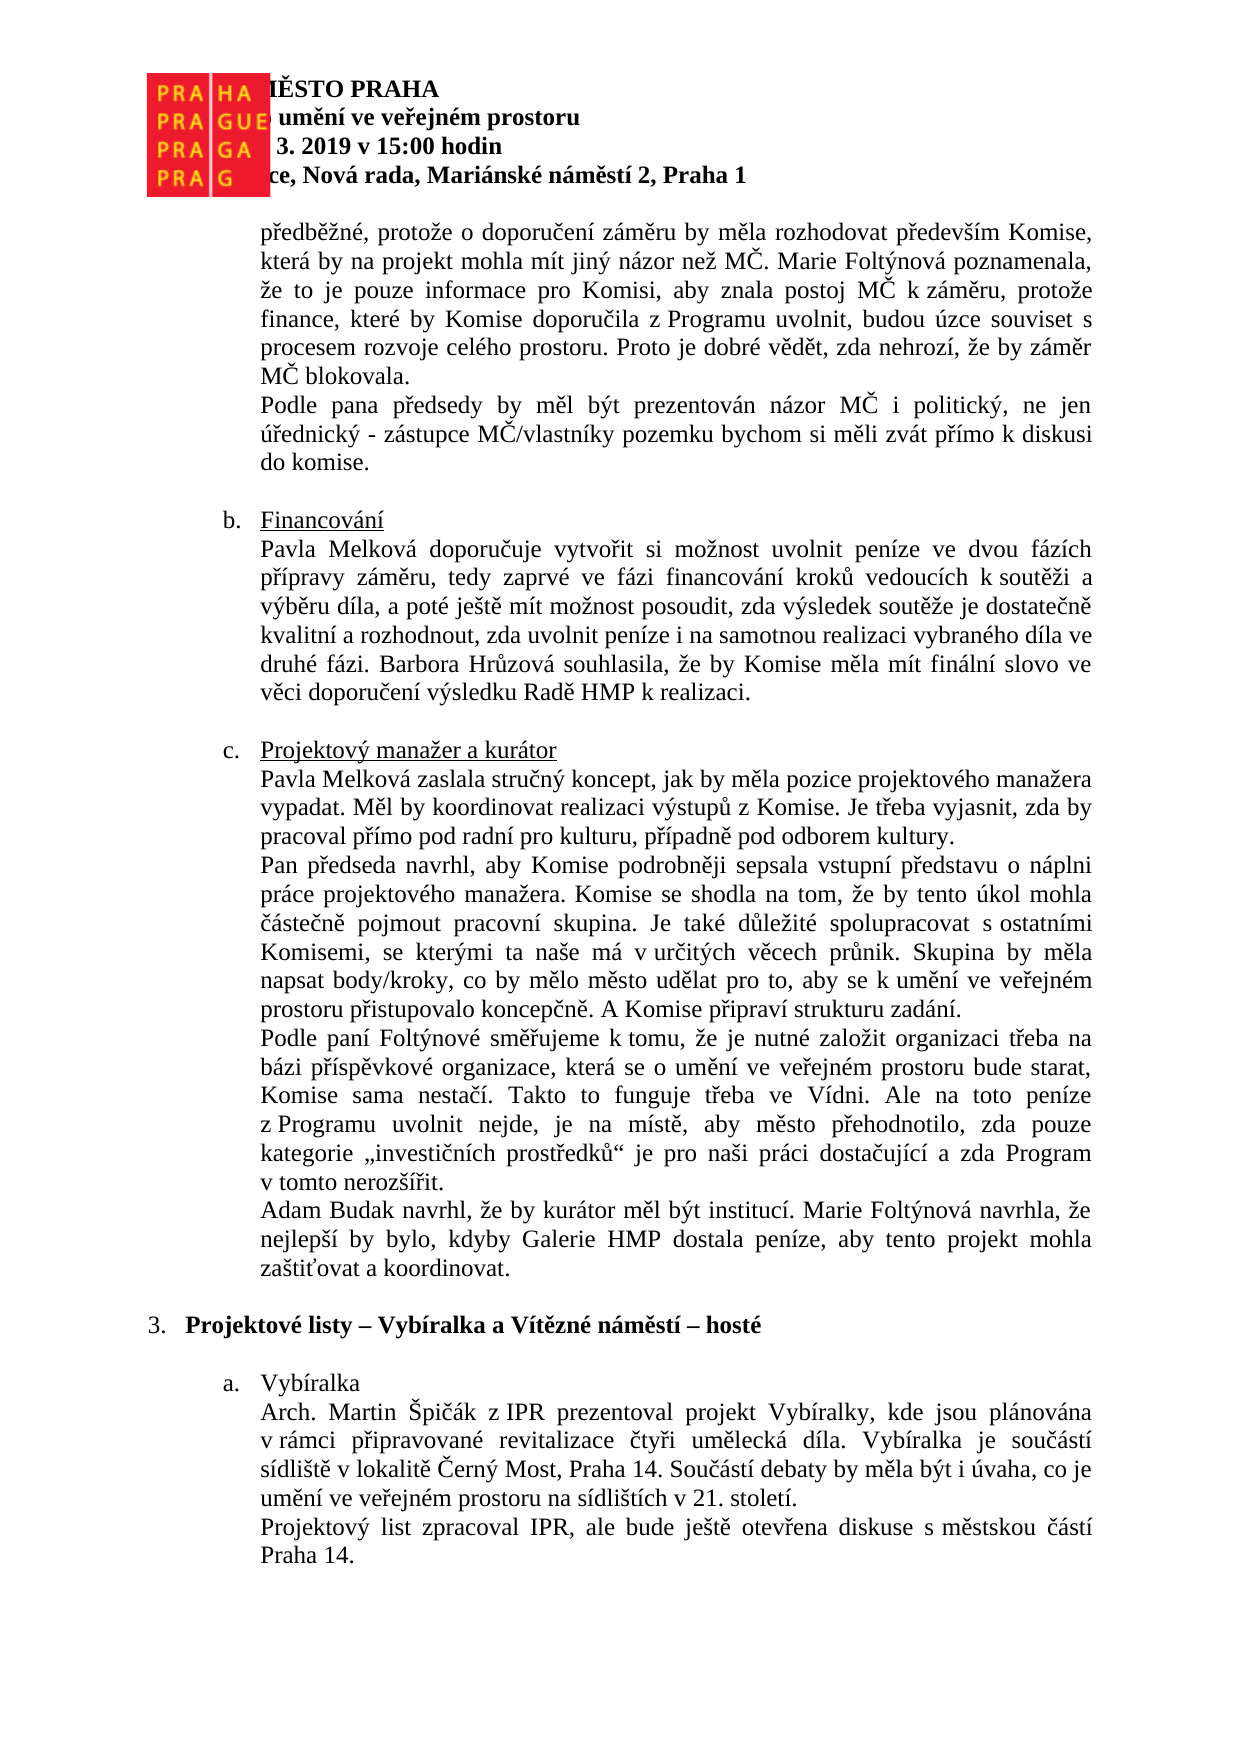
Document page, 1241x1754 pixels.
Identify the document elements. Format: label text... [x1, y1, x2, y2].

list Pan předseda navrhl, aby Komise podrobněji sepsala vstupní představu o náplni práce projektového manažera. Komise se shodla na tom, že by tento úkol mohla částečně pojmout pracovní skupina. Je také důležité spolupracovat s ostatními Komisemi, se kterými ta naše má v určitých věcech průnik. Skupina by měla napsat body/kroky, co by mělo město udělat pro to, aby se k umění ve veřejném prostoru přistupovalo koncepčně. A Komise připraví strukturu zadání. [260, 850, 1093, 1023]
list Projektové listy – Vybíralka a Vítězné náměstí – hosté [148, 1310, 1093, 1339]
list Adam Budak navrhl, že by kurátor měl být institucí. Marie Foltýnová navrhla, že nejlepší by bylo, kdyby Galerie HMP dostala peníze, aby tento projekt mohla zaštiťovat a koordinovat. [260, 1195, 1093, 1282]
list Financování [223, 505, 1093, 534]
list Podle paní Foltýnové směřujeme k tomu, že je nutné založit organizaci třeba na bázi příspěvkové organizace, která se o umění ve veřejném prostoru bude starat, Komise sama nestačí. Takto to funguje třeba ve Vídni. Ale na toto peníze z Programu uvolnit nejde, je na místě, aby město přehodnotilo, zda pouze kategorie „investičních prostředků“ je pro naši práci dostačující a zda Program v tomto nerozšířit. [260, 1023, 1093, 1195]
list Arch. Martin Špičák z IPR prezentoval projekt Vybíralky, kde jsou plánována v rámci připravované revitalizace čtyři umělecká díla. Vybíralka je součástí sídliště v lokalitě Černý Most, Praha 14. Součástí debaty by měla být i úvaha, co je umění ve veřejném prostoru na sídlištích v 21. století. [260, 1397, 1093, 1512]
list Projektový manažer a kurátor [223, 735, 1093, 764]
list Vybíralka [223, 1368, 1093, 1397]
list Pavla Melková zaslala stručný koncept, jak by měla pozice projektového manažera vypadat. Měl by koordinovat realizaci výstupů z Komise. Je třeba vyjasnit, zda by pracoval přímo pod radní pro kulturu, případně pod odborem kultury. [260, 764, 1093, 850]
list Projektový list zpracoval IPR, ale bude ještě otevřena diskuse s městskou částí Praha 14. [260, 1512, 1093, 1569]
text Podle pana předsedy by měl být prezentován názor MČ i politický, ne jen úřednický - zástupce MČ/vlastníky pozemku bychom si měli zvát přímo k diskusi do komise. [260, 390, 1093, 476]
picture [146, 73, 271, 197]
list Pavla Melková doporučuje vytvořit si možnost uvolnit peníze ve dvou fázích přípravy záměru, tedy zaprvé ve fázi financování kroků vedoucích k soutěži a výběru díla, a poté ještě mít možnost posoudit, zda výsledek soutěže je dostatečně kvalitní a rozhodnout, zda uvolnit peníze i na samotnou realizaci vybraného díla ve druhé fázi. Barbora Hrůzová souhlasila, že by Komise měla mít finální slovo ve věci doporučení výsledku Radě HMP k realizaci. [260, 534, 1093, 706]
